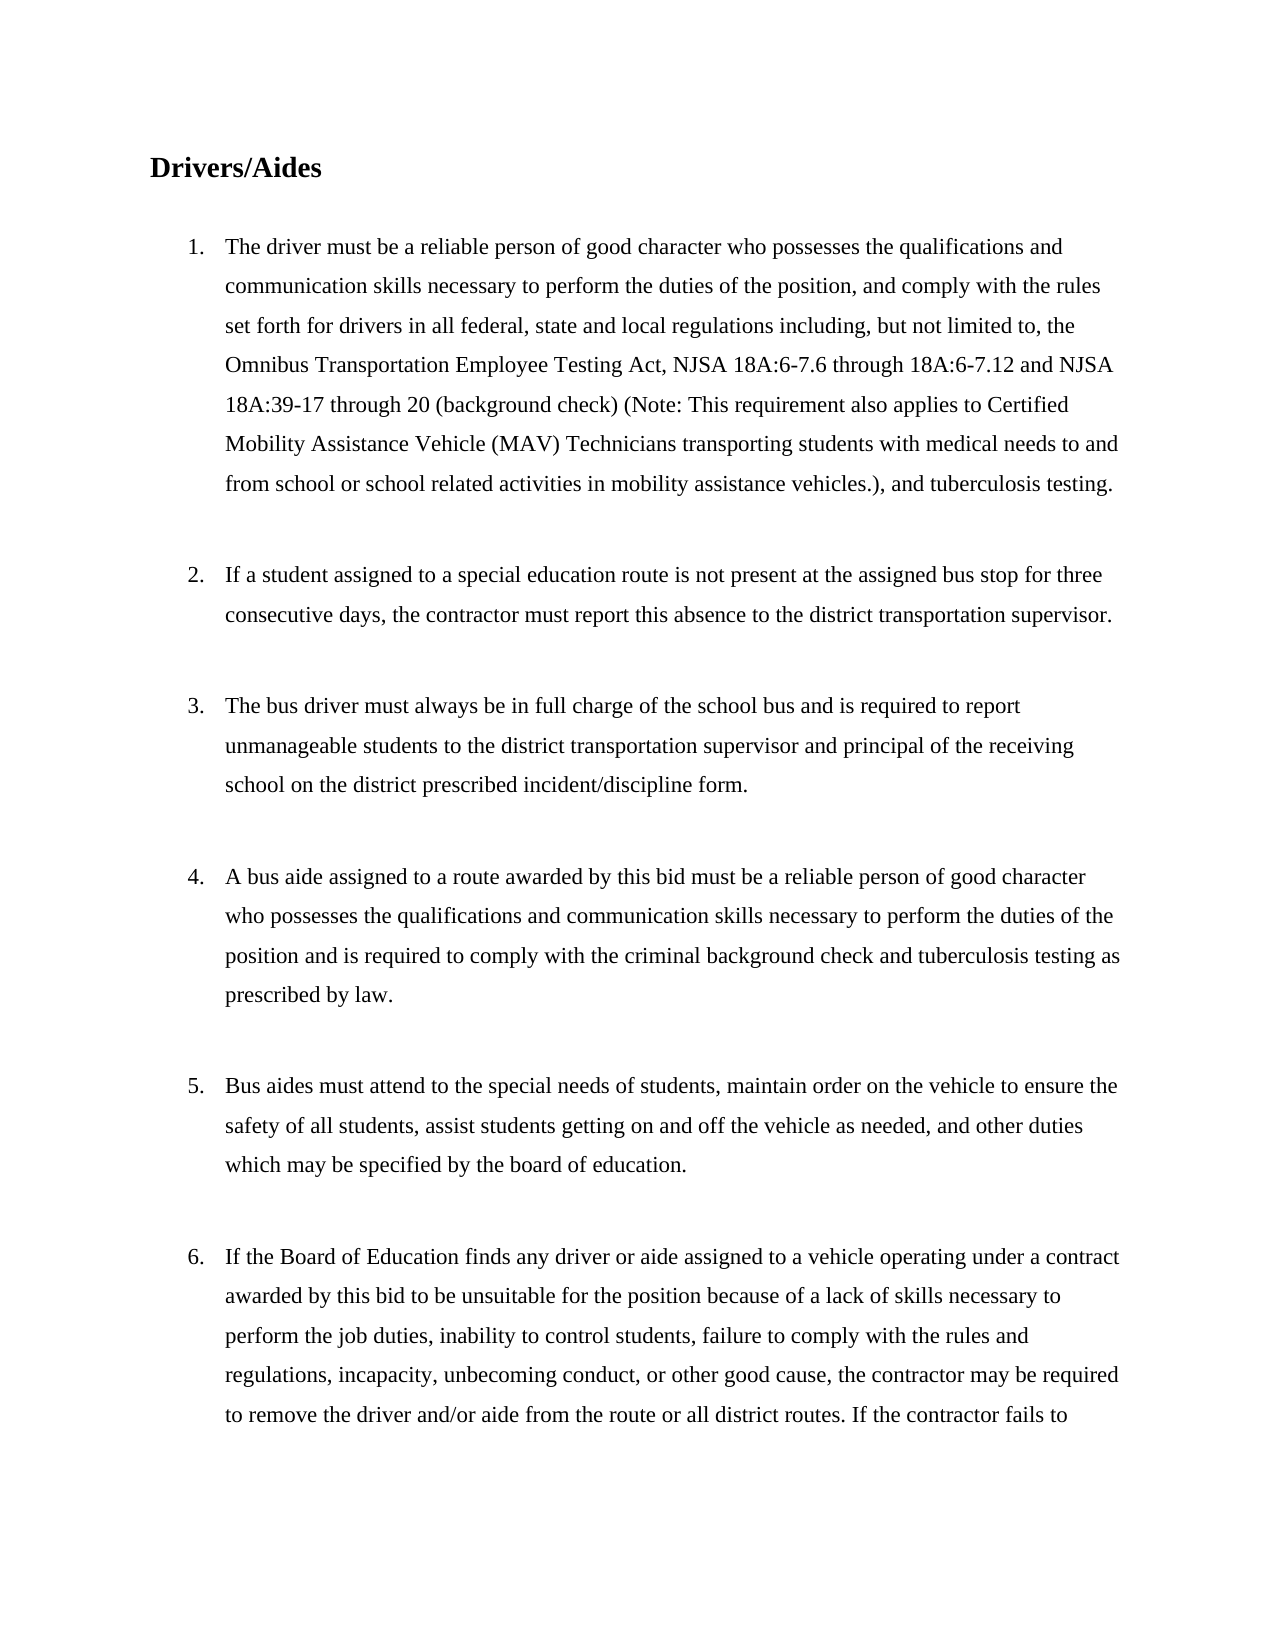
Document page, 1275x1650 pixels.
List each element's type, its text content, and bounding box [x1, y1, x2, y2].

list The driver must be a reliable person of good character who possesses the qualifications and communication skills necessary to perform the duties of the position, and comply with the rules set forth for drivers in all federal, state and local regulations including, but not limited to, the Omnibus Transportation Employee Testing Act, NJSA 18A:6-7.6 through 18A:6-7.12 and NJSA 18A:39-17 through 20 (background check) (Note: This requirement also applies to Certified Mobility Assistance Vehicle (MAV) Technicians transporting students with medical needs to and from school or school related activities in mobility assistance vehicles.), and tuberculosis testing. [187, 233, 1125, 496]
list Bus aides must attend to the special needs of students, maintain order on the vehicle to ensure the safety of all students, assist students getting on and off the vehicle as needed, and other duties which may be specified by the board of education. [187, 1073, 1125, 1178]
list If a student assigned to a special education route is not present at the assigned bus stop for three consecutive days, the contractor must report this absence to the district transportation supervisor. [187, 561, 1125, 627]
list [187, 1243, 1125, 1427]
list A bus aide assigned to a route awarded by this bid must be a reliable person of good character who possesses the qualifications and communication skills necessary to perform the duties of the position and is required to comply with the criminal background check and tuberculosis testing as prescribed by law. [187, 863, 1125, 1007]
subtitle Drivers/Aides [150, 150, 1125, 183]
list The bus driver must always be in full charge of the school bus and is required to report unmanageable students to the district transportation supervisor and principal of the receiving school on the district prescribed incident/discipline form. [187, 692, 1125, 798]
